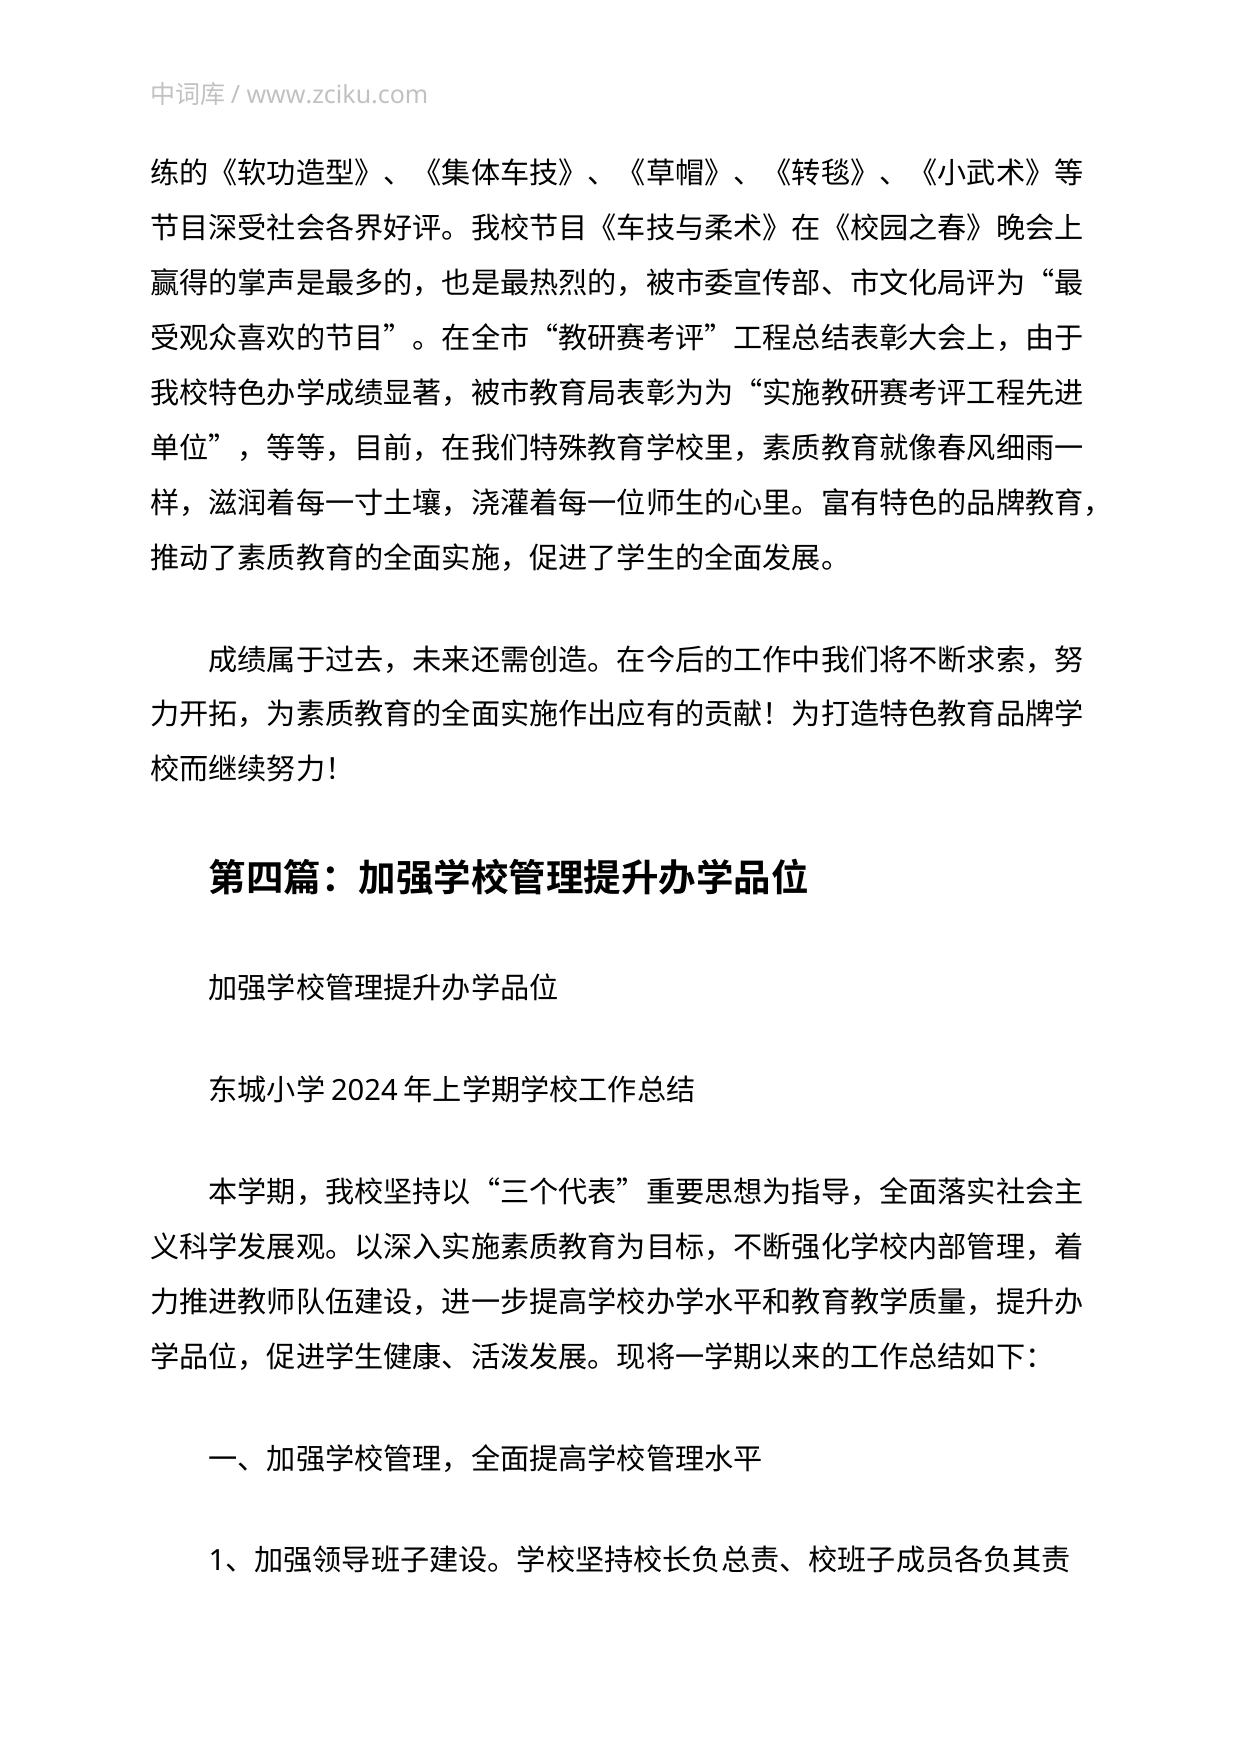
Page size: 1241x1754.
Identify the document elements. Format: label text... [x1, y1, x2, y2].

text 成绩属于过去，未来还需创造。在今后的工作中我们将不断求索，努力开拓，为素质教育的全面实施作出应有的贡献！为打造特色教育品牌学校而继续努力！ [150, 636, 1090, 788]
text 一、加强学校管理，全面提高学校管理水平 [150, 1435, 1090, 1477]
text 加强学校管理提升办学品位 [150, 965, 1090, 1007]
text 东城小学2024年上学期学校工作总结 [150, 1067, 1090, 1109]
text 第四篇：加强学校管理提升办学品位 [150, 848, 1090, 902]
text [150, 1537, 1090, 1579]
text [150, 150, 1090, 577]
text 本学期，我校坚持以“三个代表”重要思想为指导，全面落实社会主义科学发展观。以深入实施素质教育为目标，不断强化学校内部管理，着力推进教师队伍建设，进一步提高学校办学水平和教育教学质量，提升办学品位，促进学生健康、活泼发展。现将一学期以来的工作总结如下： [150, 1169, 1090, 1376]
